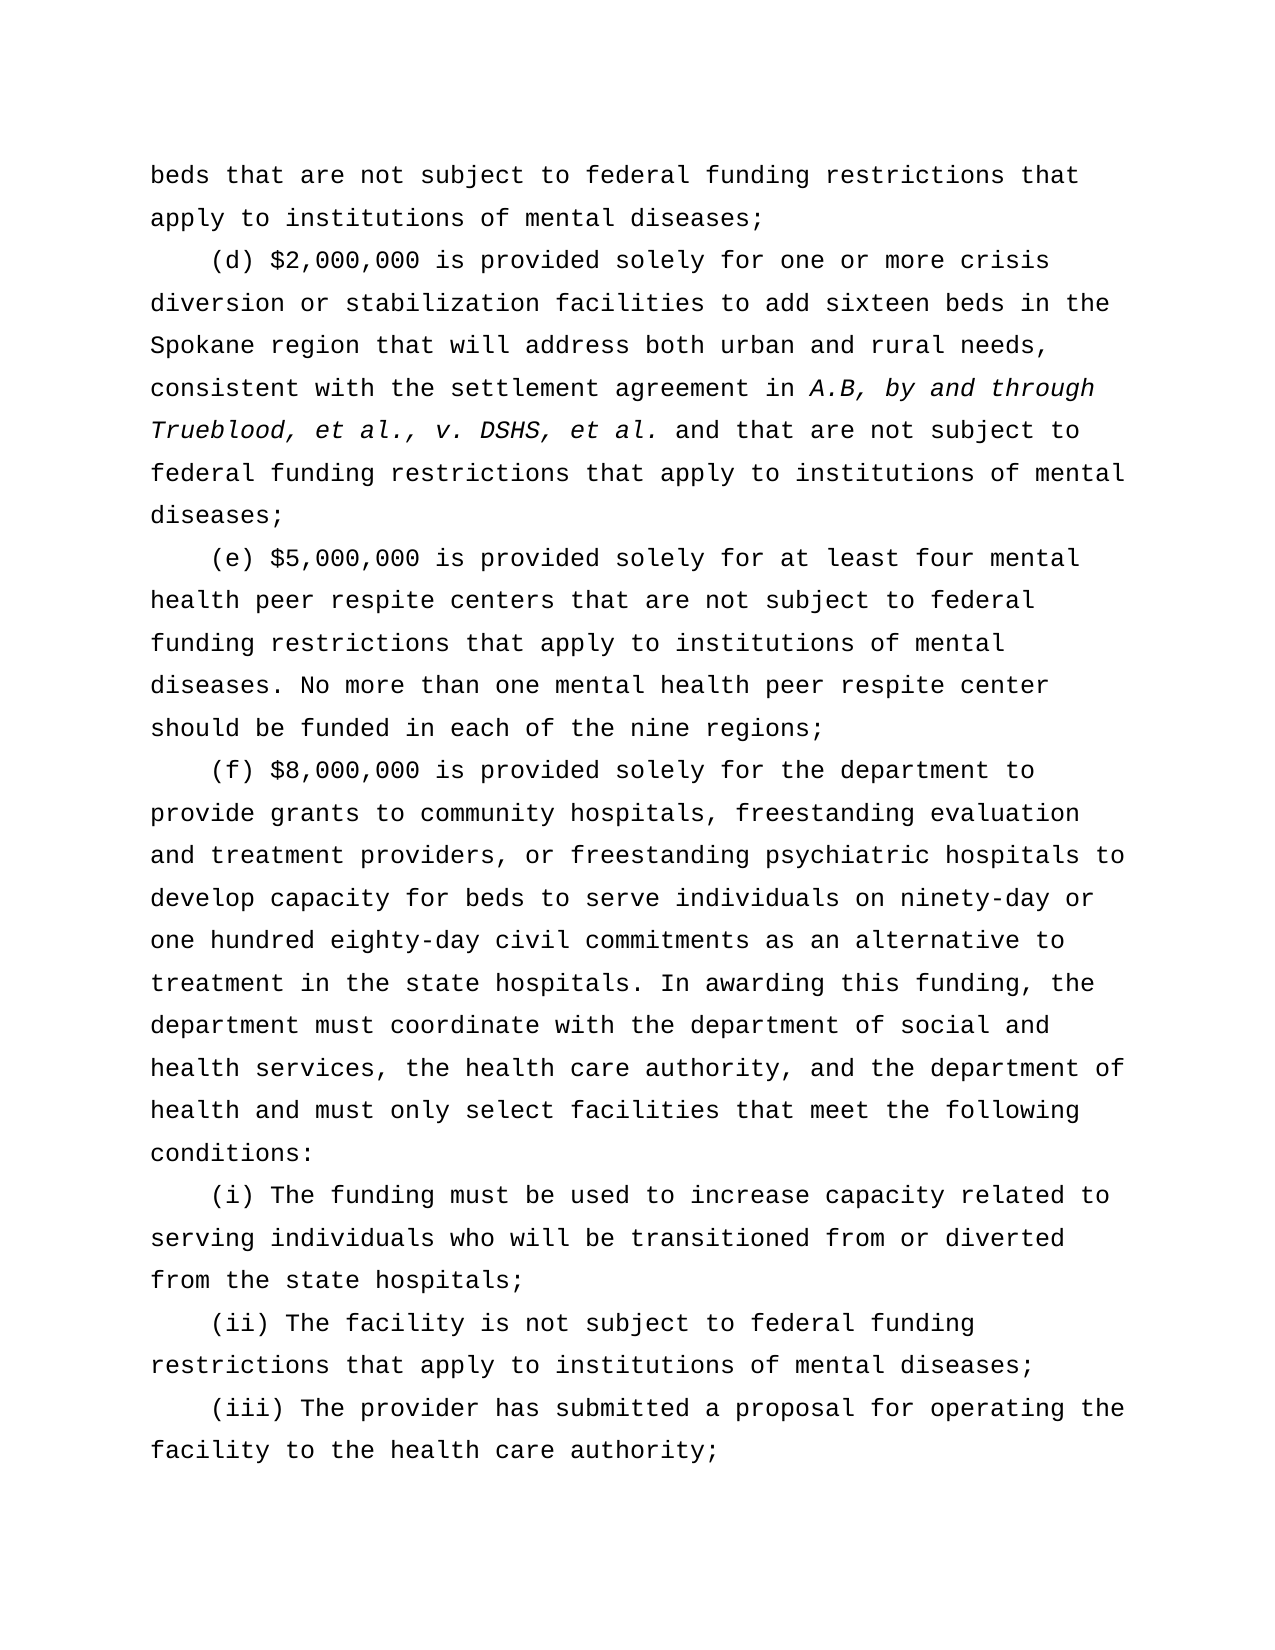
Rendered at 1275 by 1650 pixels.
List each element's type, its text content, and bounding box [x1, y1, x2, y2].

text (iii) The provider has submitted a proposal for operating the facility to the health care authority; [150, 1382, 1125, 1467]
text (i) The funding must be used to increase capacity related to serving individuals who will be transitioned from or diverted from the state hospitals; [150, 1170, 1125, 1297]
text (f) $8,000,000 is provided solely for the department to provide grants to community hospitals, freestanding evaluation and treatment providers, or freestanding psychiatric hospitals to develop capacity for beds to serve individuals on ninety-day or one hundred eighty-day civil commitments as an alternative to treatment in the state hospitals. In awarding this funding, the department must coordinate with the department of social and health services, the health care authority, and the department of health and must only select facilities that meet the following conditions: [150, 745, 1125, 1170]
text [150, 150, 1125, 235]
text (e) $5,000,000 is provided solely for at least four mental health peer respite centers that are not subject to federal funding restrictions that apply to institutions of mental diseases. No more than one mental health peer respite center should be funded in each of the nine regions; [150, 532, 1125, 745]
text (d) $2,000,000 is provided solely for one or more crisis diversion or stabilization facilities to add sixteen beds in the Spokane region that will address both urban and rural needs, consistent with the settlement agreement in A.B, by and through Trueblood, et al., v. DSHS, et al. and that are not subject to federal funding restrictions that apply to institutions of mental diseases; [150, 235, 1125, 532]
text (ii) The facility is not subject to federal funding restrictions that apply to institutions of mental diseases; [150, 1297, 1125, 1382]
